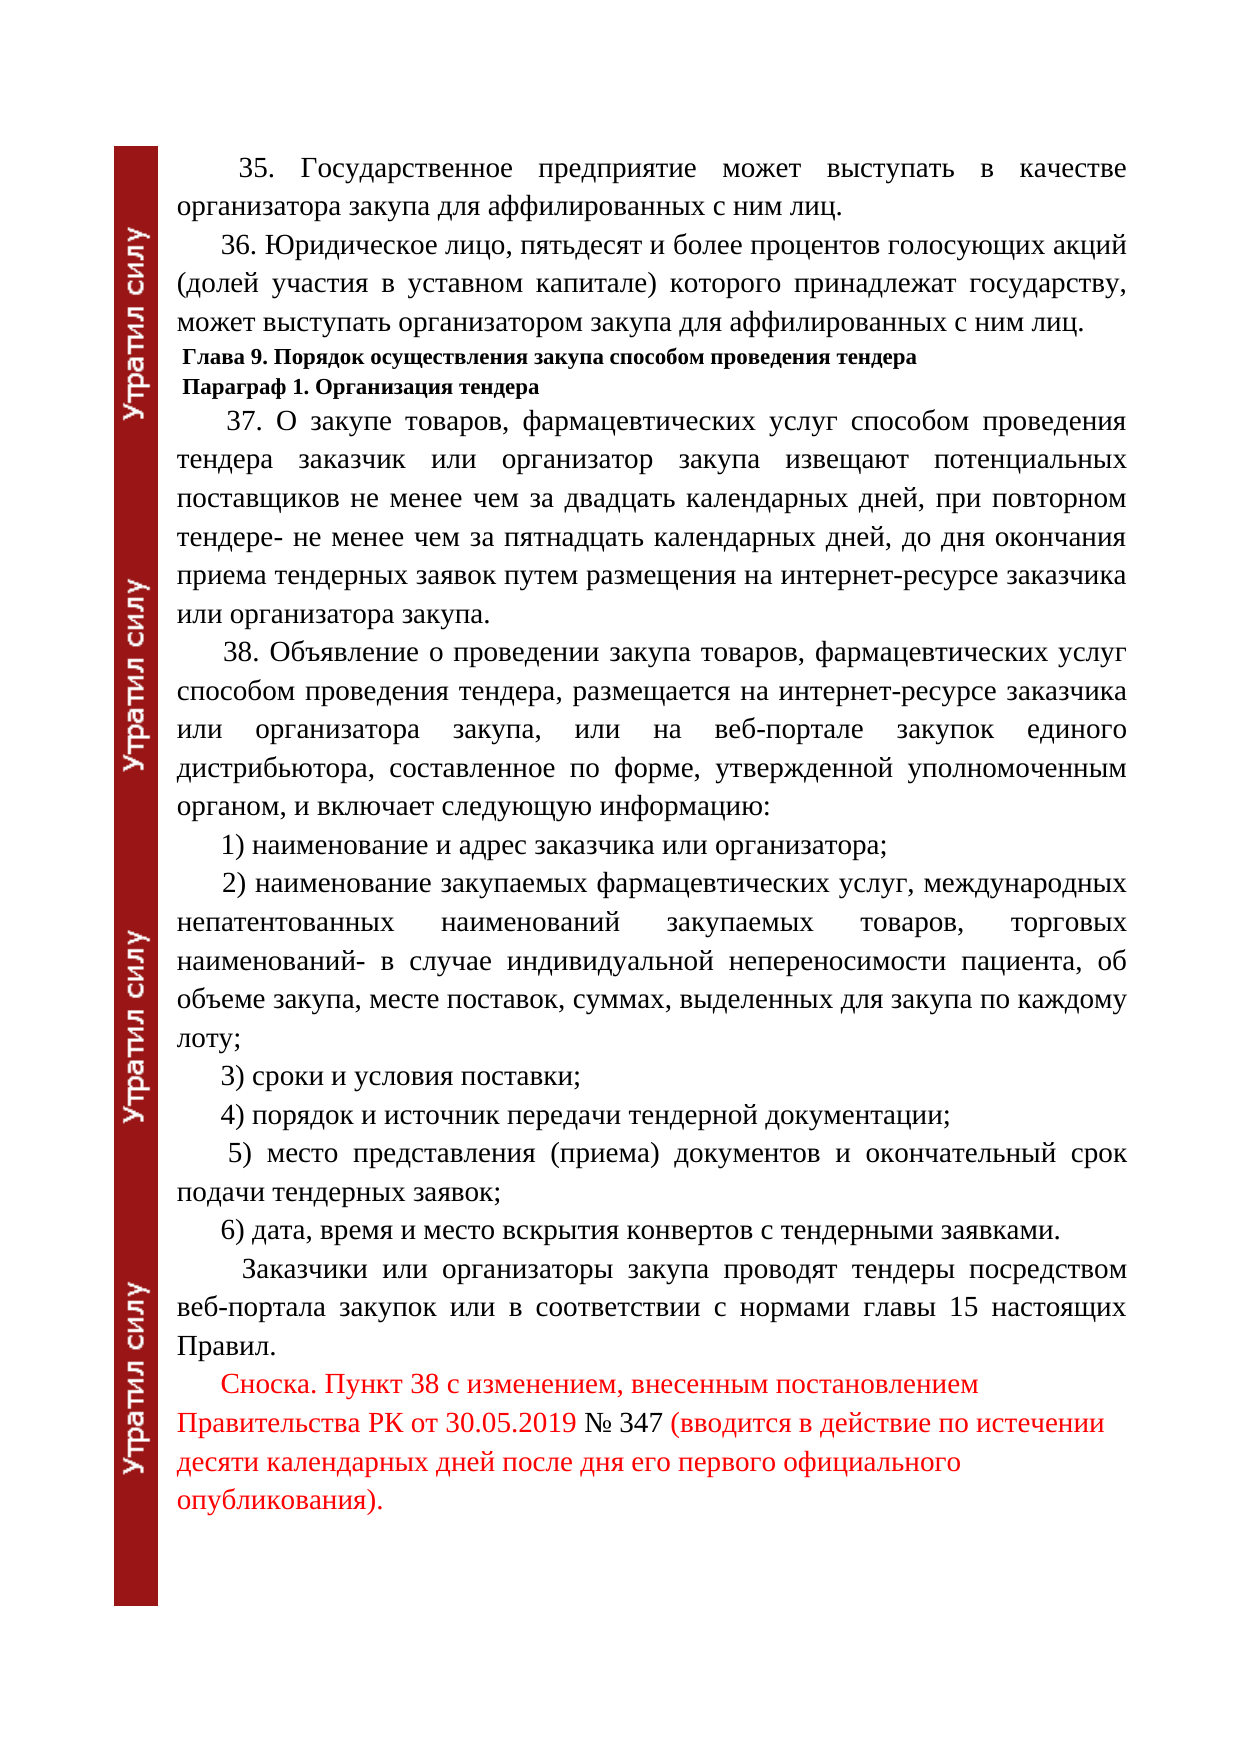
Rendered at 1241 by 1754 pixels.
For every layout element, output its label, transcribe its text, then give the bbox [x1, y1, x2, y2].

text Сноска. Пункт 38 с изменением, внесенным постановлением Правительства РК от 30.05.2019 № 347 (вводится в действие по истечении десяти календарных дней после дня его первого официального опубликования). [112, 1367, 1128, 1546]
text 4) порядок и источник передачи тендерной документации; [112, 1097, 1128, 1130]
picture [114, 338, 158, 343]
picture [114, 822, 158, 827]
picture [114, 222, 158, 227]
picture [114, 1092, 158, 1097]
picture [114, 1053, 158, 1058]
text 36. Юридическое лицо, пятьдесят и более процентов голосующих акций (долей участия в уставном капитале) которого принадлежат государству, может выступать организатором закупа для аффилированных с ним лиц. [112, 227, 1128, 338]
text 5) место представления (приема) документов и окончательный срок подачи тендерных заявок; [112, 1135, 1128, 1207]
picture [114, 861, 158, 866]
text 2) наименование закупаемых фармацевтических услуг, международных непатентованных наименований закупаемых товаров, торговых наименований- в случае индивидуальной непереносимости пациента, об объеме закупа, месте поставок, суммах, выделенных для закупа по каждому лоту; [112, 866, 1128, 1053]
text Параграф 1. Организация тендера [112, 373, 1128, 399]
picture [114, 1207, 158, 1212]
text Заказчики или организаторы закупа проводят тендеры посредством веб-портала закупок или в соответствии с нормами главы 15 настоящих Правил. [112, 1251, 1128, 1362]
picture [114, 399, 158, 403]
picture [114, 1130, 158, 1135]
text 1) наименование и адрес заказчика или организатора; [112, 827, 1128, 861]
picture [114, 1362, 158, 1367]
picture [114, 146, 158, 150]
picture [114, 1246, 158, 1251]
text 6) дата, время и место вскрытия конвертов с тендерными заявками. [112, 1212, 1128, 1246]
text 37. О закупе товаров, фармацевтических услуг способом проведения тендера заказчик или организатор закупа извещают потенциальных поставщиков не менее чем за двадцать календарных дней, при повторном тендере- не менее чем за пятнадцать календарных дней, до дня окончания приема тендерных заявок путем размещения на интернет-ресурсе заказчика или организатора закупа. [112, 403, 1128, 629]
text 35. Государственное предприятие может выступать в качестве организатора закупа для аффилированных с ним лиц. [112, 150, 1128, 222]
text 3) сроки и условия поставки; [112, 1058, 1128, 1092]
picture [114, 629, 158, 634]
text 38. Объявление о проведении закупа товаров, фармацевтических услуг способом проведения тендера, размещается на интернет-ресурсе заказчика или организатора закупа, или на веб-портале закупок единого дистрибьютора, составленное по форме, утвержденной уполномоченным органом, и включает следующую информацию: [112, 634, 1128, 822]
picture [114, 369, 158, 373]
text Глава 9. Порядок осуществления закупа способом проведения тендера [112, 343, 1128, 369]
picture [114, 1546, 158, 1606]
